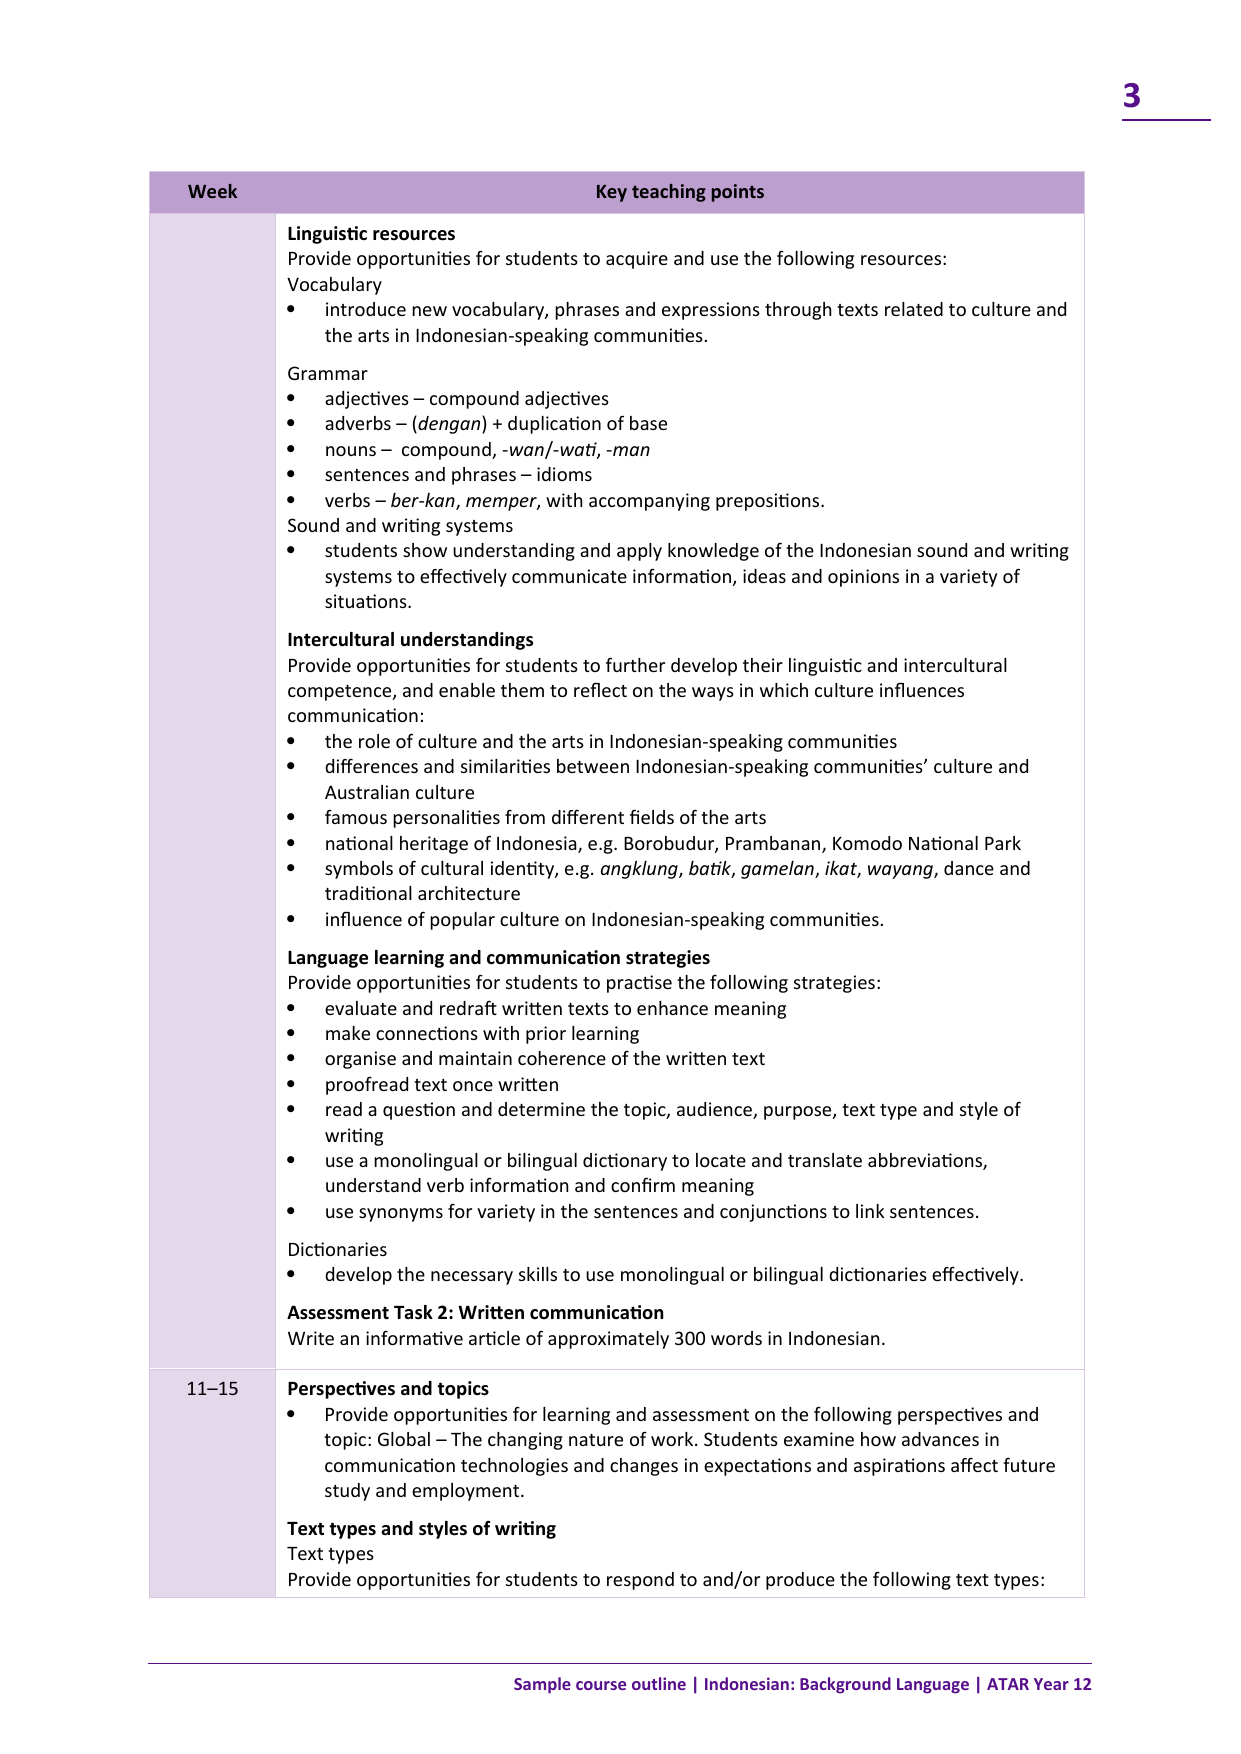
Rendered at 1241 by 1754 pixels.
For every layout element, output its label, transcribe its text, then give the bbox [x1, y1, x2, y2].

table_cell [276, 1370, 1084, 1597]
table_cell [150, 214, 275, 1368]
table_cell Linguistic resources Provide opportunities for students to acquire and use the following resources: Vocabulary introduce new vocabulary, phrases and expressions through texts related to culture and the arts in Indonesian-speaking communities. Grammar adjectives – compound adjectives adverbs – (dengan) + duplication of base nouns – compound, -wan/-wati, -man sentences and phrases – idioms verbs – ber-kan, memper, with accompanying prepositions. Sound and writing systems students show understanding and apply knowledge of the Indonesian sound and writing systems to effectively communicate information, ideas and opinions in a variety of situations. Intercultural understandings Provide opportunities for students to further develop their linguistic and intercultural competence, and enable them to reflect on the ways in which culture influences communication: the role of culture and the arts in Indonesian-speaking communities differences and similarities between Indonesian-speaking communities’ culture and Australian culture famous personalities from different fields of the arts national heritage of Indonesia, e.g. Borobudur, Prambanan, Komodo National Park symbols of cultural identity, e.g. angklung, batik, gamelan, ikat, wayang, dance and traditional architecture influence of popular culture on Indonesian-speaking communities. Language learning and communication strategies Provide opportunities for students to practise the following strategies: evaluate and redraft written texts to enhance meaning make connections with prior learning organise and maintain coherence of the written text proofread text once written read a question and determine the topic, audience, purpose, text type and style of writing use a monolingual or bilingual dictionary to locate and translate abbreviations, understand verb information and confirm meaning use synonyms for variety in the sentences and conjunctions to link sentences. Dictionaries develop the necessary skills to use monolingual or bilingual dictionaries effectively. Assessment Task 2: Written communication Write an informative article of approximately 300 words in Indonesian. [276, 214, 1084, 1368]
table_cell 11–15 [150, 1370, 275, 1597]
table_header Week [150, 172, 276, 213]
table_header Key teaching points [276, 172, 1084, 213]
